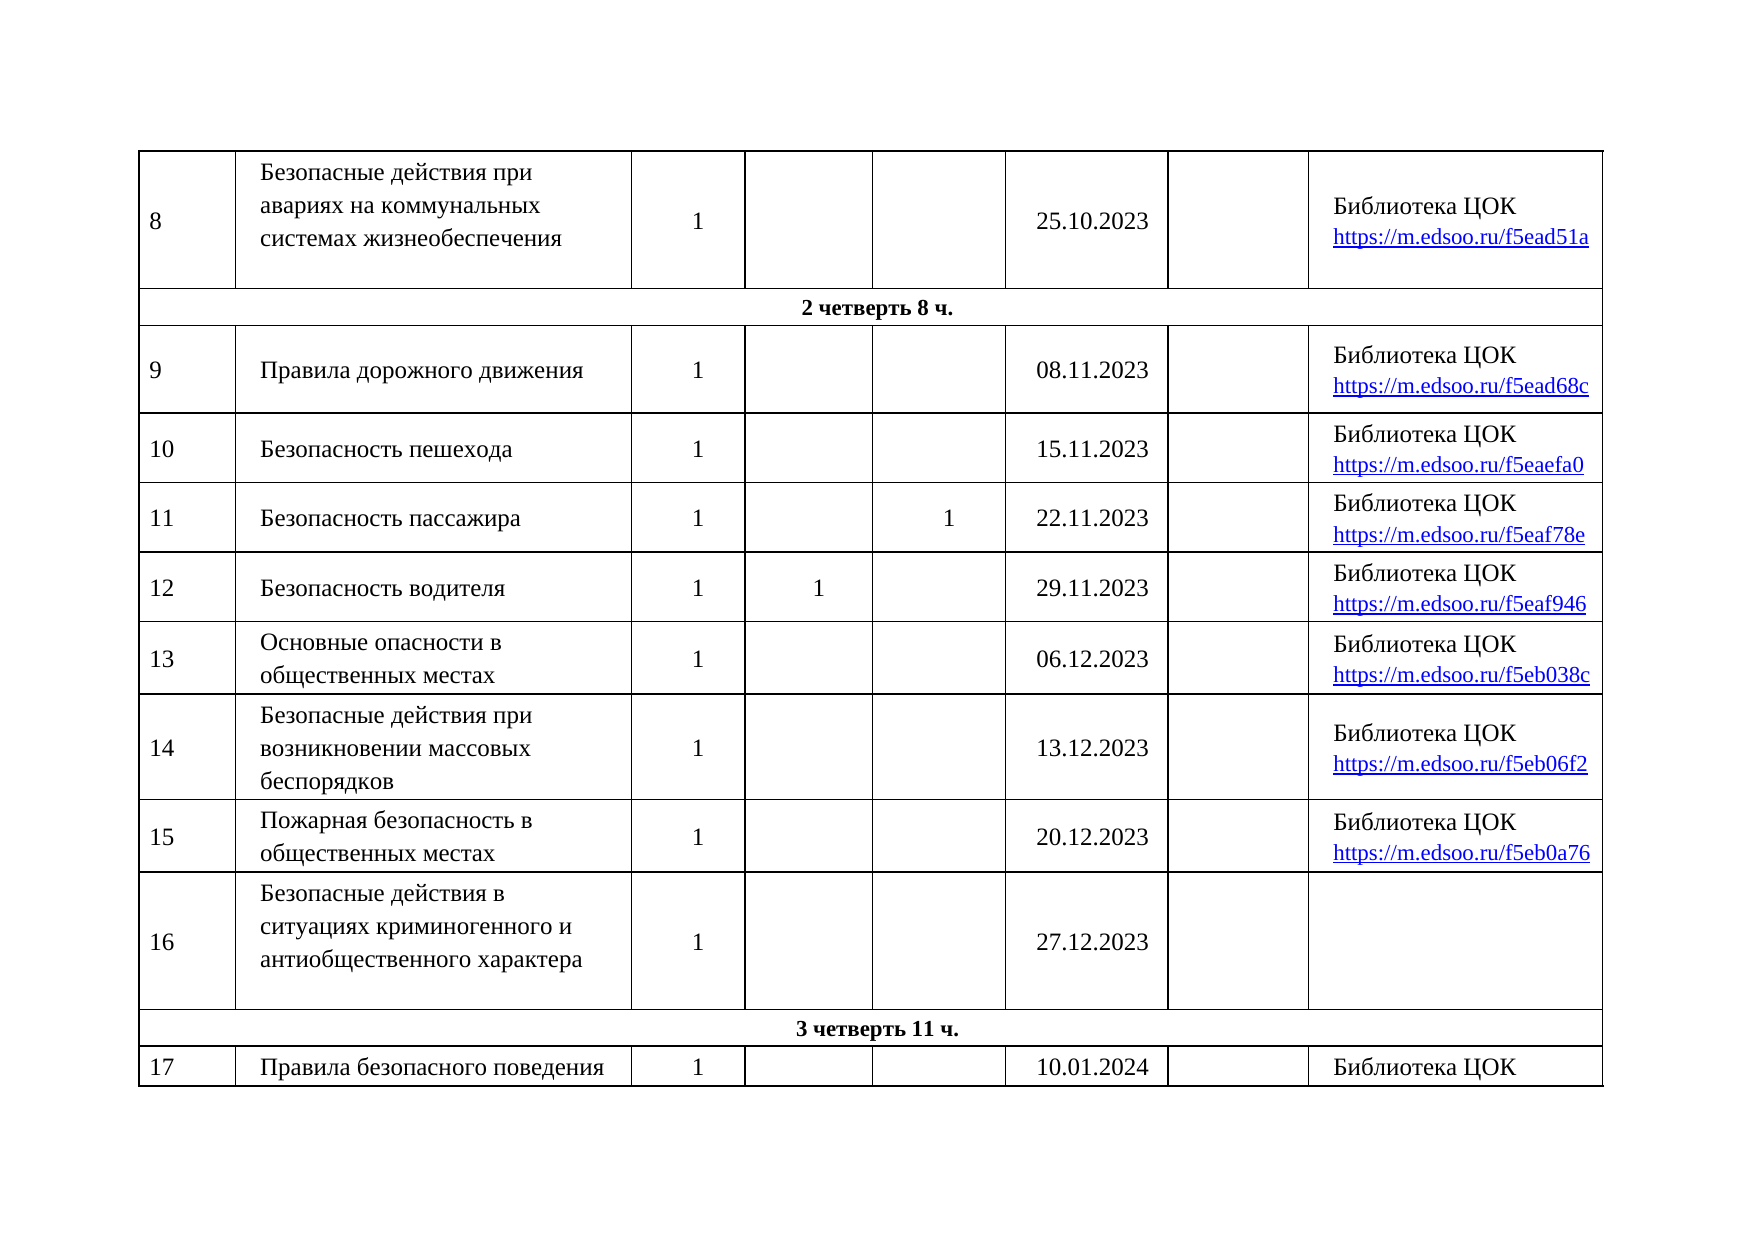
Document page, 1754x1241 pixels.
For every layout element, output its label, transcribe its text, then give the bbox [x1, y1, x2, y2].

table_cell [873, 553, 1005, 621]
table_cell 1 [746, 553, 872, 621]
table_cell Безопасность пассажира [236, 483, 631, 551]
table_cell 15 [140, 800, 235, 871]
table_cell 1 [873, 483, 1005, 551]
table_cell 9 [140, 326, 235, 412]
table_cell [1309, 873, 1602, 1009]
table_cell Безопасные действия при возникновении массовых беспорядков [236, 695, 631, 798]
table_cell Безопасность водителя [236, 553, 631, 621]
table_cell 08.11.2023 [1006, 326, 1167, 412]
table_cell Библиотека ЦОК https://m.edsoo.ru/f5eaf78e [1309, 483, 1602, 551]
table_cell 17 [140, 1047, 235, 1085]
table_cell [873, 622, 1005, 693]
table_cell Библиотека ЦОК https://m.edsoo.ru/f5eb038c [1309, 622, 1602, 693]
table_cell [746, 873, 872, 1009]
table_cell 1 [632, 1047, 744, 1085]
table_cell 15.11.2023 [1006, 414, 1167, 482]
table_cell [1169, 695, 1308, 798]
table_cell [236, 1047, 631, 1085]
table_cell 1 [632, 553, 744, 621]
table_cell [873, 800, 1005, 871]
table_cell [1169, 800, 1308, 871]
table_cell 06.12.2023 [1006, 622, 1167, 693]
table_cell [1169, 553, 1308, 621]
table_cell Правила дорожного движения [236, 326, 631, 412]
table_cell 1 [632, 326, 744, 412]
table_cell [746, 326, 872, 412]
table_cell [1169, 326, 1308, 412]
table_cell 8 [140, 152, 235, 288]
table_cell 1 [632, 622, 744, 693]
table_cell 29.11.2023 [1006, 553, 1167, 621]
table_cell Безопасные действия при авариях на коммунальных системах жизнеобеспечения [236, 152, 631, 288]
table_cell 14 [140, 695, 235, 798]
table_cell Библиотека ЦОК https://m.edsoo.ru/f5ead51a [1309, 152, 1602, 288]
table_cell 1 [632, 800, 744, 871]
table_cell 22.11.2023 [1006, 483, 1167, 551]
table_cell [746, 414, 872, 482]
table_cell [873, 152, 1005, 288]
table_cell [746, 695, 872, 798]
table_cell 10.01.2024 [1006, 1047, 1167, 1085]
table_cell 10 [140, 414, 235, 482]
table_cell 1 [632, 483, 744, 551]
table_cell Безопасные действия в ситуациях криминогенного и антиобщественного характера [236, 873, 631, 1009]
table_cell 12 [140, 553, 235, 621]
table_cell [1169, 152, 1308, 288]
table_cell Библиотека ЦОК https://m.edsoo.ru/f5ead68c [1309, 326, 1602, 412]
table_cell 16 [140, 873, 235, 1009]
table_cell [746, 152, 872, 288]
table_cell [746, 800, 872, 871]
table_cell 13 [140, 622, 235, 693]
table_cell 1 [632, 152, 744, 288]
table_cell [1309, 1047, 1602, 1085]
table_cell [873, 414, 1005, 482]
table_cell 25.10.2023 [1006, 152, 1167, 288]
table_cell [873, 326, 1005, 412]
table_cell [1169, 1047, 1308, 1085]
table_cell Пожарная безопасность в общественных местах [236, 800, 631, 871]
table_cell 1 [632, 414, 744, 482]
table_cell [1169, 483, 1308, 551]
table_cell [1169, 873, 1308, 1009]
table_cell Библиотека ЦОК https://m.edsoo.ru/f5eb0a76 [1309, 800, 1602, 871]
table_cell [746, 483, 872, 551]
table_cell Библиотека ЦОК https://m.edsoo.ru/f5eaefa0 [1309, 414, 1602, 482]
table_cell [1169, 622, 1308, 693]
table_cell Основные опасности в общественных местах [236, 622, 631, 693]
table_cell [873, 695, 1005, 798]
table_cell 1 [632, 873, 744, 1009]
table_cell 1 [632, 695, 744, 798]
table_cell Библиотека ЦОК https://m.edsoo.ru/f5eb06f2 [1309, 695, 1602, 798]
table_cell [746, 622, 872, 693]
table_cell 27.12.2023 [1006, 873, 1167, 1009]
table_cell 13.12.2023 [1006, 695, 1167, 798]
table_cell Библиотека ЦОК https://m.edsoo.ru/f5eaf946 [1309, 553, 1602, 621]
table_cell 20.12.2023 [1006, 800, 1167, 871]
table_cell [746, 1047, 872, 1085]
table_cell Безопасность пешехода [236, 414, 631, 482]
table_cell 3 четверть 11 ч. [140, 1010, 1602, 1045]
table_cell [873, 1047, 1005, 1085]
table_cell 11 [140, 483, 235, 551]
table_cell [873, 873, 1005, 1009]
table_cell [1169, 414, 1308, 482]
table_cell 2 четверть 8 ч. [140, 289, 1602, 325]
